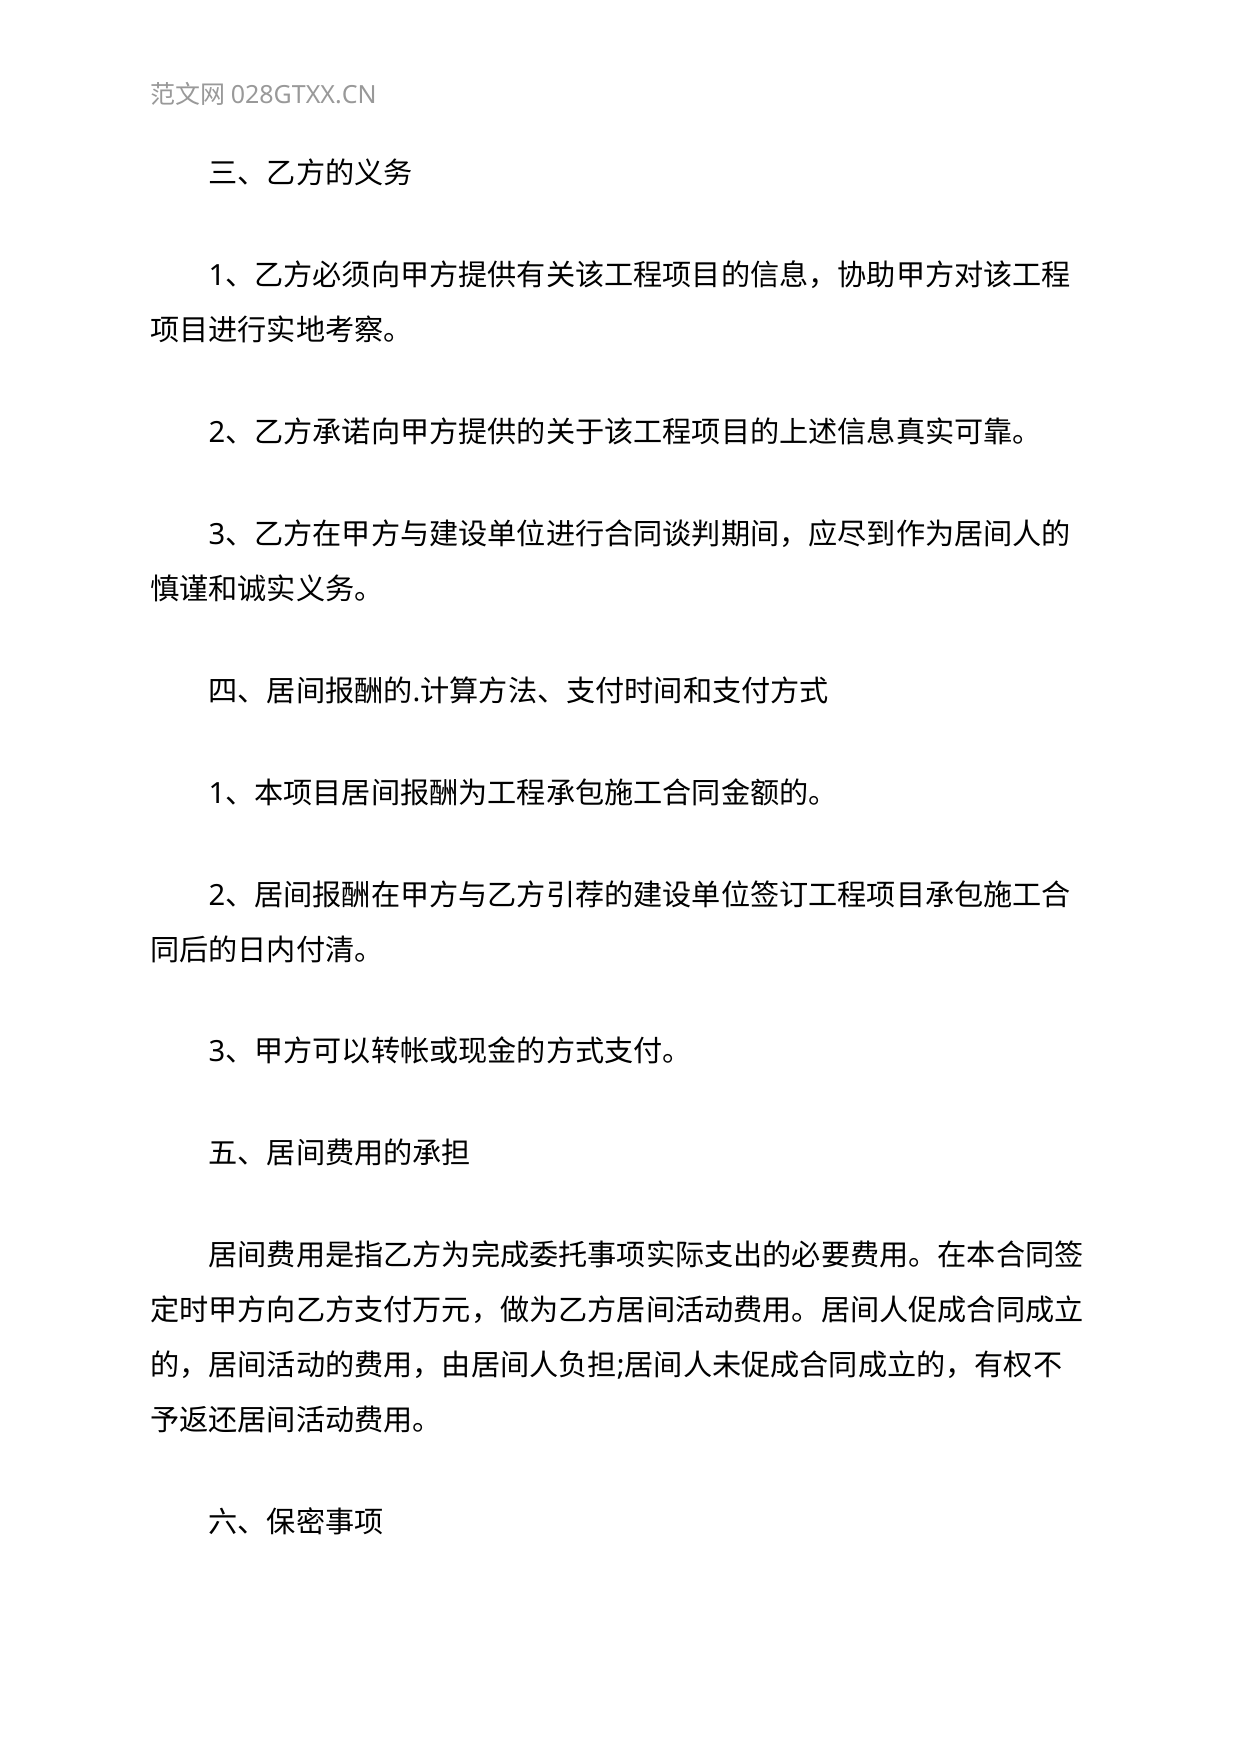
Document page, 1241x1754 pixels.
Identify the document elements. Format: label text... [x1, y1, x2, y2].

text 居间费用是指乙方为完成委托事项实际支出的必要费用。在本合同签定时甲方向乙方支付万元，做为乙方居间活动费用。居间人促成合同成立的，居间活动的费用，由居间人负担;居间人未促成合同成立的，有权不予返还居间活动费用。 [150, 1232, 1090, 1439]
text 六、保密事项 [150, 1498, 1090, 1541]
text 四、居间报酬的.计算方法、支付时间和支付方式 [150, 667, 1090, 710]
text 2、居间报酬在甲方与乙方引荐的建设单位签订工程项目承包施工合同后的日内付清。 [150, 871, 1090, 968]
text 3、乙方在甲方与建设单位进行合同谈判期间，应尽到作为居间人的慎谨和诚实义务。 [150, 511, 1090, 608]
text 2、乙方承诺向甲方提供的关于该工程项目的上述信息真实可靠。 [150, 408, 1090, 451]
text 1、乙方必须向甲方提供有关该工程项目的信息，协助甲方对该工程项目进行实地考察。 [150, 252, 1090, 349]
text 1、本项目居间报酬为工程承包施工合同金额的。 [150, 769, 1090, 812]
text 五、居间费用的承担 [150, 1130, 1090, 1172]
text 三、乙方的义务 [150, 150, 1090, 192]
text 3、甲方可以转帐或现金的方式支付。 [150, 1028, 1090, 1070]
